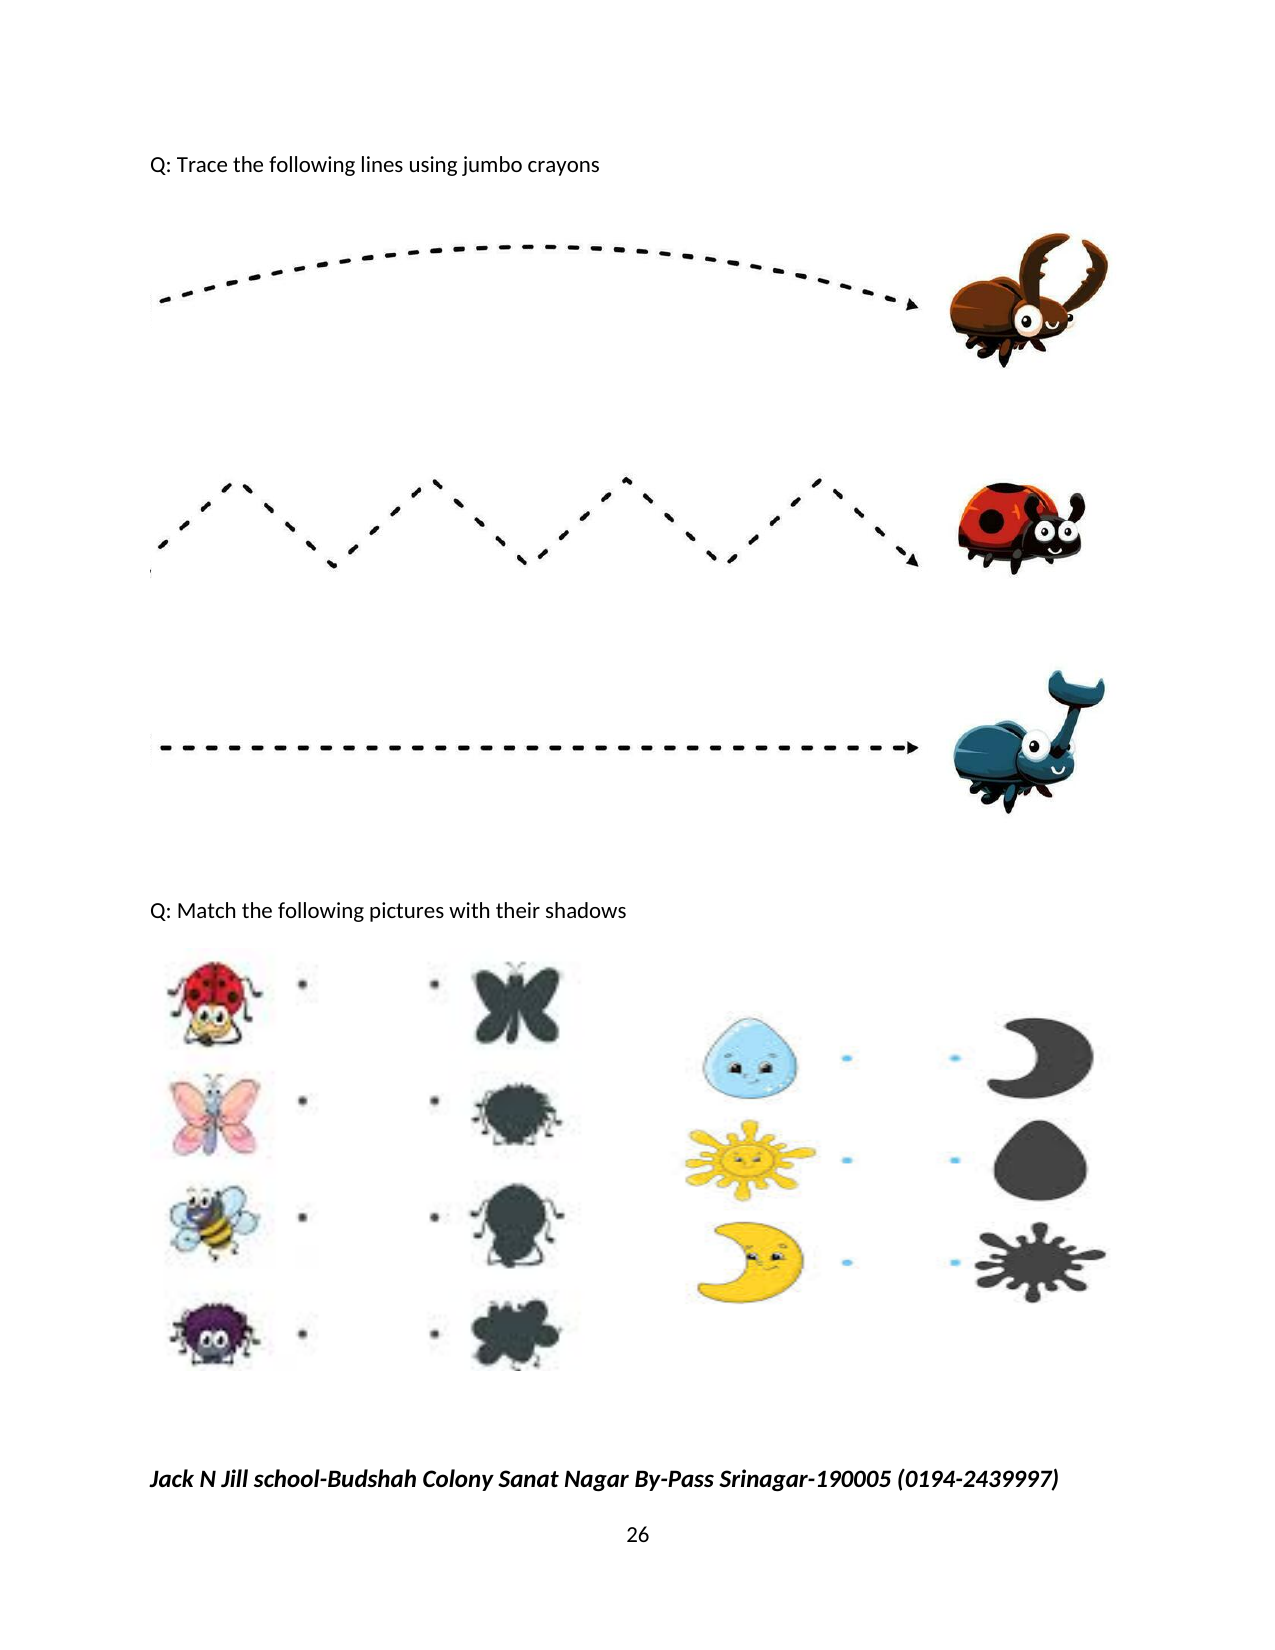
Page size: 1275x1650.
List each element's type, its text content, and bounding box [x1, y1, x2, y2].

picture [667, 1002, 1123, 1332]
text Q: Match the following pictures with their shadows [150, 896, 1125, 924]
text Jack N Jill school-Budshah Colony Sanat Nagar By-Pass Srinagar-190005 (0194-2439997) [150, 1463, 1125, 1493]
text Q: Trace the following lines using jumbo crayons [150, 150, 1125, 178]
picture [150, 203, 1149, 871]
picture [150, 948, 598, 1371]
